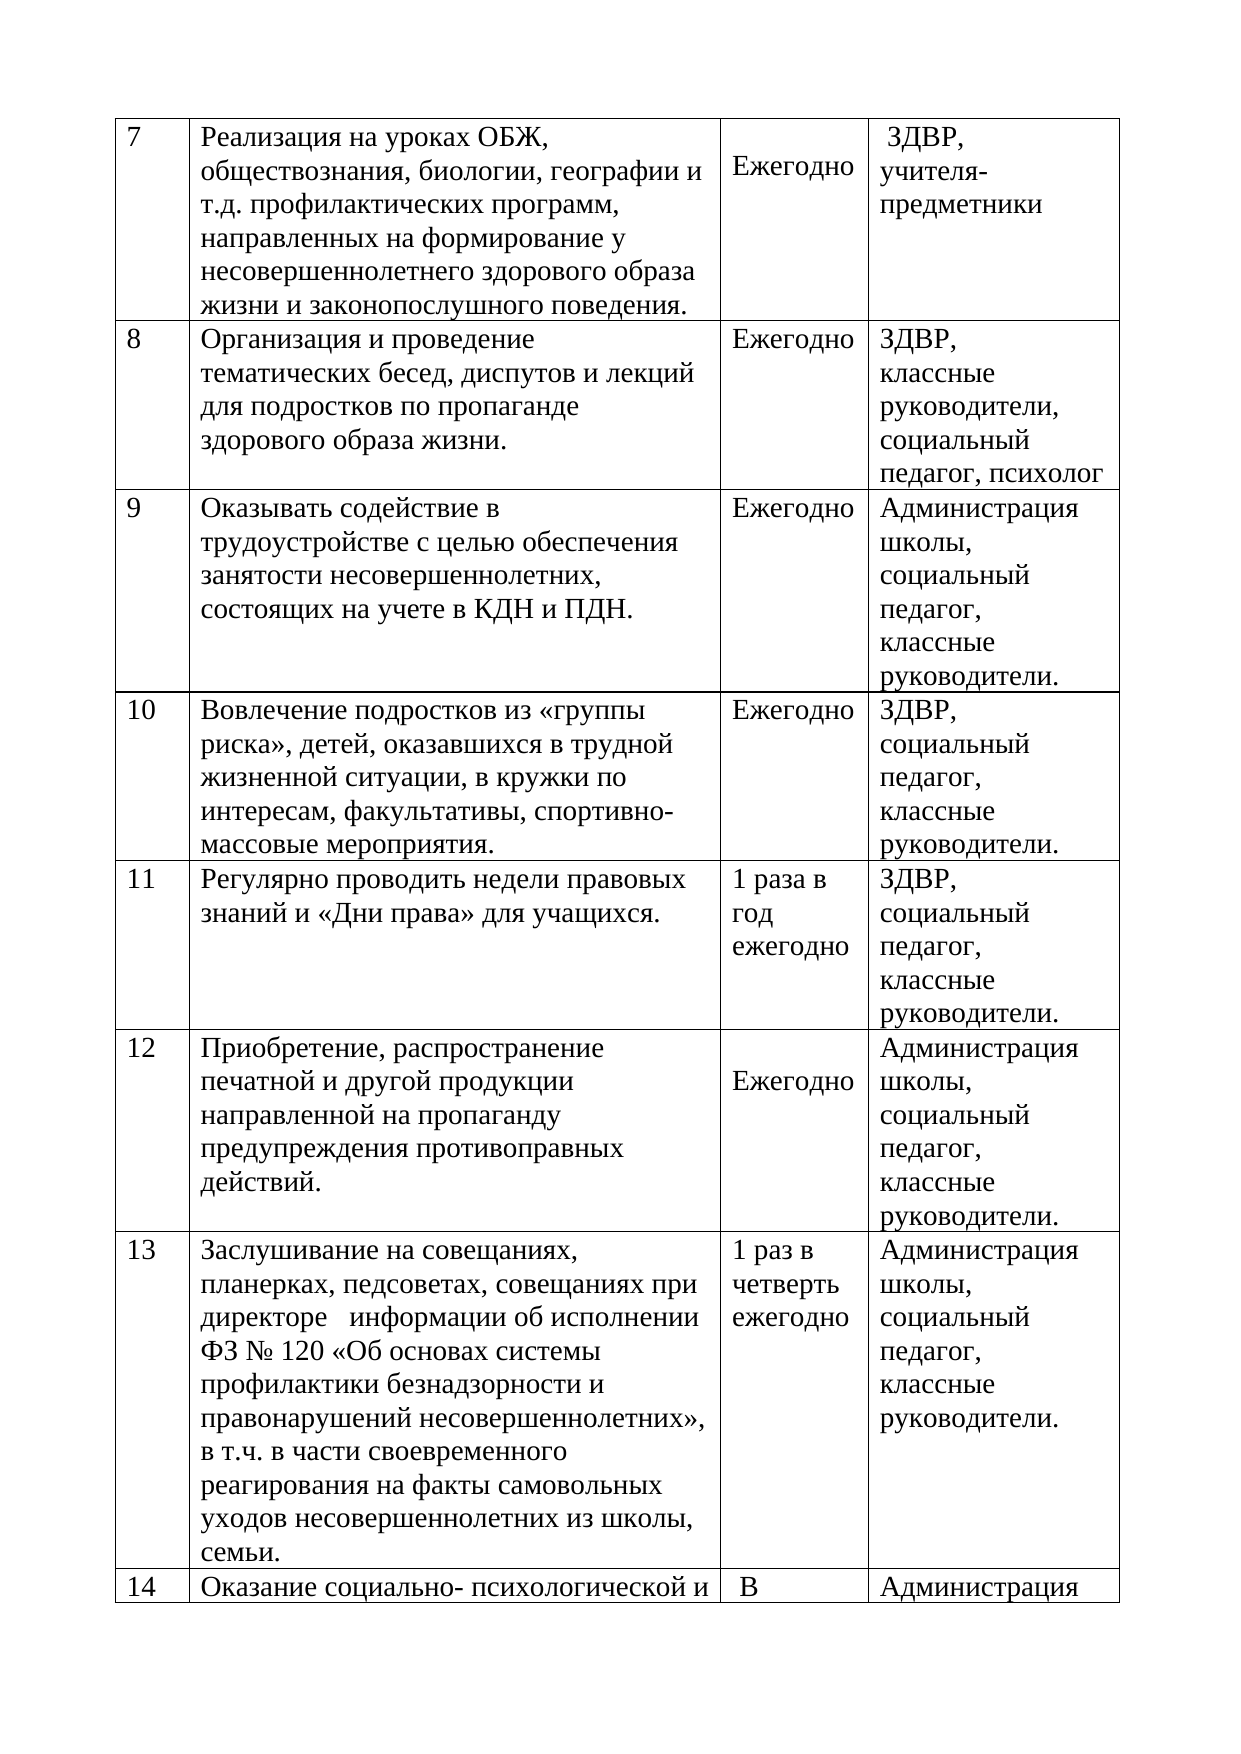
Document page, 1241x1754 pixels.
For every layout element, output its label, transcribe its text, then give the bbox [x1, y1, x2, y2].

table_cell 1 раза в год ежегодно [721, 861, 868, 1029]
table_cell Приобретение, распространение печатной и другой продукции направленной на пропаганду предупреждения противоправных действий. [190, 1030, 720, 1231]
table_cell Вовлечение подростков из «группы риска», детей, оказавшихся в трудной жизненной ситуации, в кружки по интересам, факультативы, спортивно-массовые мероприятия. [190, 693, 720, 860]
table_cell 14 [116, 1569, 189, 1602]
table_cell Администрация школы, социальный педагог, классные руководители. [869, 1232, 1119, 1568]
table_cell ЗДВР, учителя-предметники [869, 119, 1119, 320]
table_cell 12 [116, 1030, 189, 1231]
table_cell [721, 1569, 868, 1602]
table_cell Организация и проведение тематических бесед, диспутов и лекций для подростков по пропаганде здорового образа жизни. [190, 321, 720, 489]
table_cell Регулярно проводить недели правовых знаний и «Дни права» для учащихся. [190, 861, 720, 1029]
table_cell ЗДВР, социальный педагог, классные руководители. [869, 861, 1119, 1029]
table_cell Реализация на уроках ОБЖ, обществознания, биологии, географии и т.д. профилактических программ, направленных на формирование у несовершеннолетнего здорового образа жизни и законопослушного поведения. [190, 119, 720, 320]
table_cell Администрация школы, социальный педагог, классные руководители. [869, 490, 1119, 691]
table_cell Ежегодно [721, 119, 868, 320]
table_cell 10 [116, 693, 189, 860]
table_cell 13 [116, 1232, 189, 1568]
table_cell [190, 1569, 720, 1602]
table_cell Ежегодно [721, 693, 868, 860]
table_cell 11 [116, 861, 189, 1029]
table_cell Ежегодно [721, 1030, 868, 1231]
table_cell Ежегодно [721, 490, 868, 691]
table_cell Оказывать содействие в трудоустройстве с целью обеспечения занятости несовершеннолетних, состоящих на учете в КДН и ПДН. [190, 490, 720, 691]
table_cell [869, 1569, 1119, 1602]
table_cell 8 [116, 321, 189, 489]
table_cell 1 раз в четверть ежегодно [721, 1232, 868, 1568]
table_cell Ежегодно [721, 321, 868, 489]
table_cell Администрация школы, социальный педагог, классные руководители. [869, 1030, 1119, 1231]
table_cell ЗДВР, классные руководители, социальный педагог, психолог [869, 321, 1119, 489]
table_cell ЗДВР, социальный педагог, классные руководители. [869, 693, 1119, 860]
table_cell 7 [116, 119, 189, 320]
table_cell Заслушивание на совещаниях, планерках, педсоветах, совещаниях при директоре информации об исполнении ФЗ № 120 «Об основах системы профилактики безнадзорности и правонарушений несовершеннолетних», в т.ч. в части своевременного реагирования на факты самовольных уходов несовершеннолетних из школы, семьи. [190, 1232, 720, 1568]
table_cell 9 [116, 490, 189, 691]
